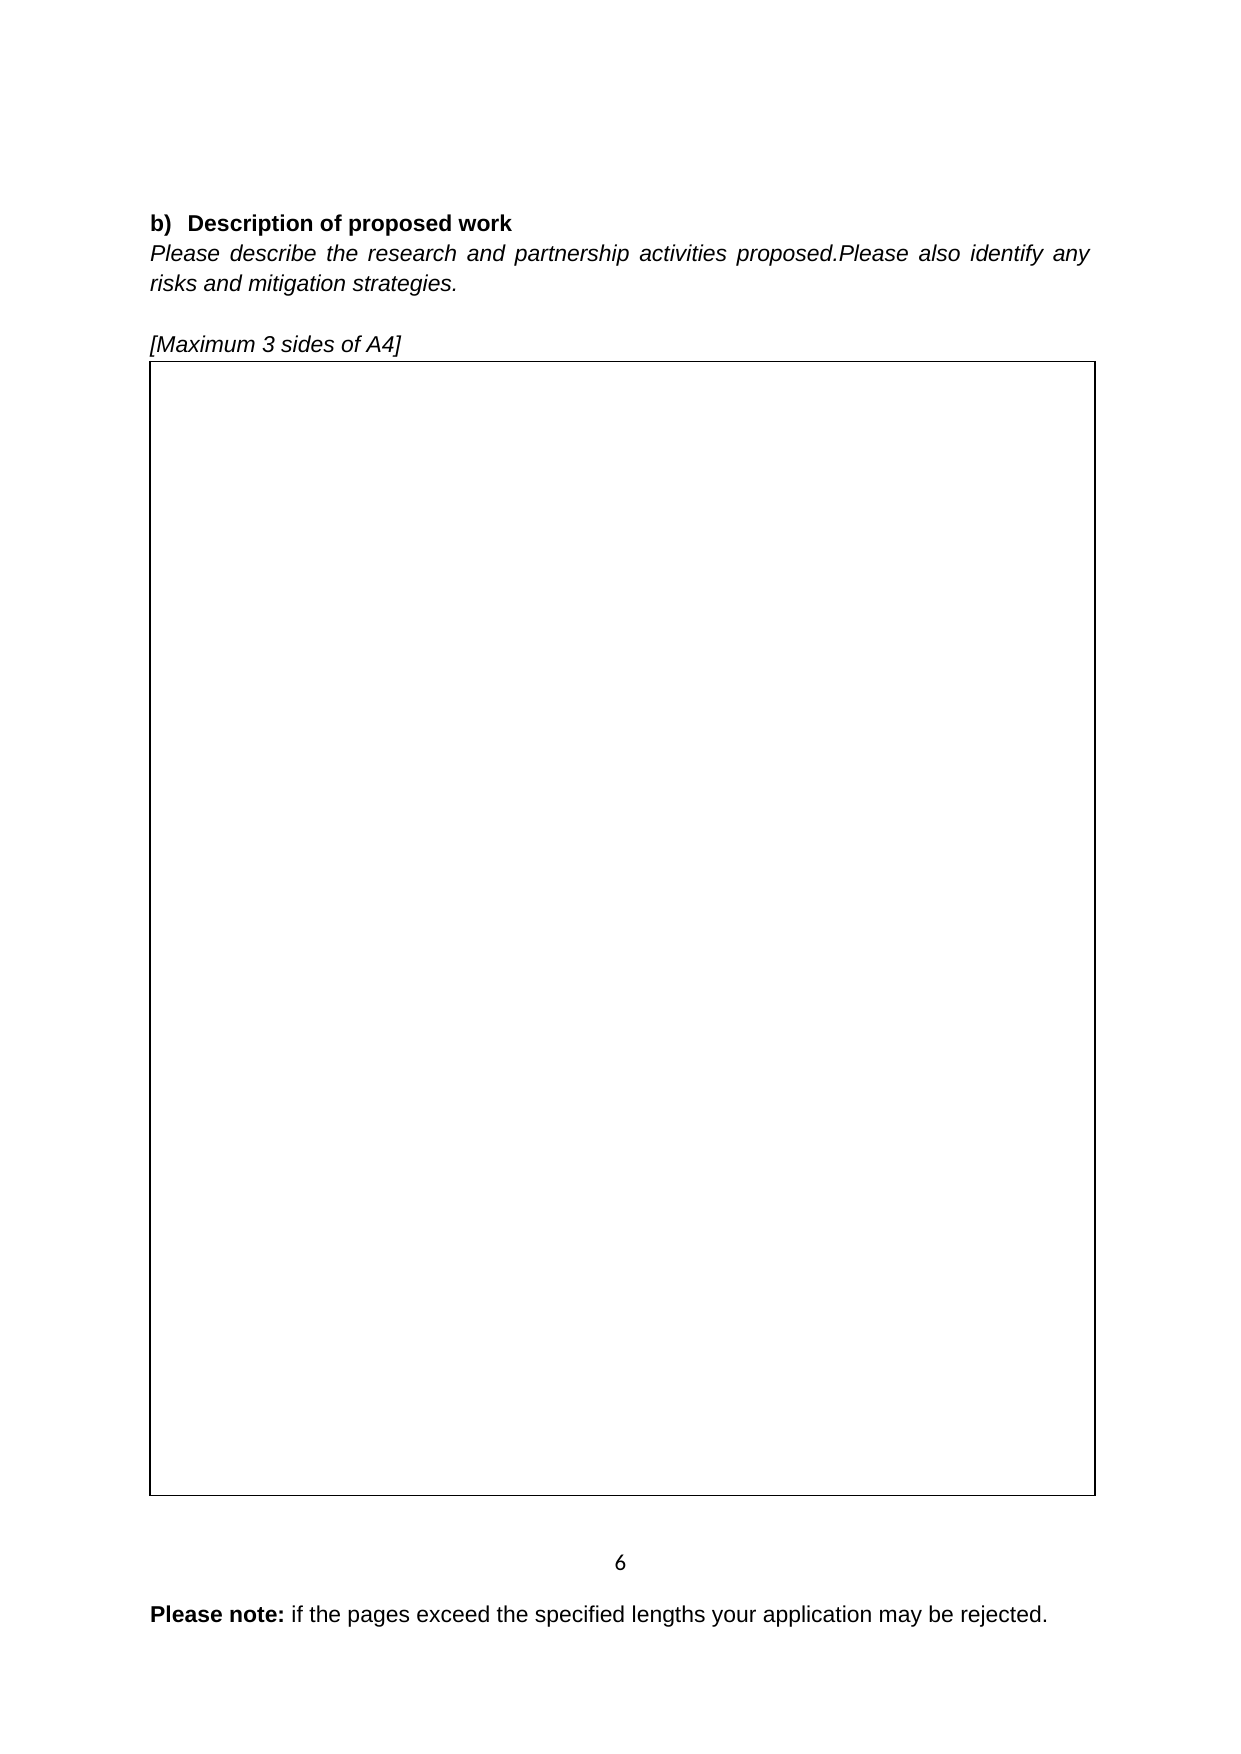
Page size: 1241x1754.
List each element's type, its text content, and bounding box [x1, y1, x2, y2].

text [Maximum 3 sides of A4] [150, 331, 1090, 357]
table_header [151, 362, 1094, 1495]
list Description of proposed work [150, 210, 1090, 236]
text Please describe the research and partnership activities proposed.Please also identify any risks and mitigation strategies. [150, 240, 1090, 296]
